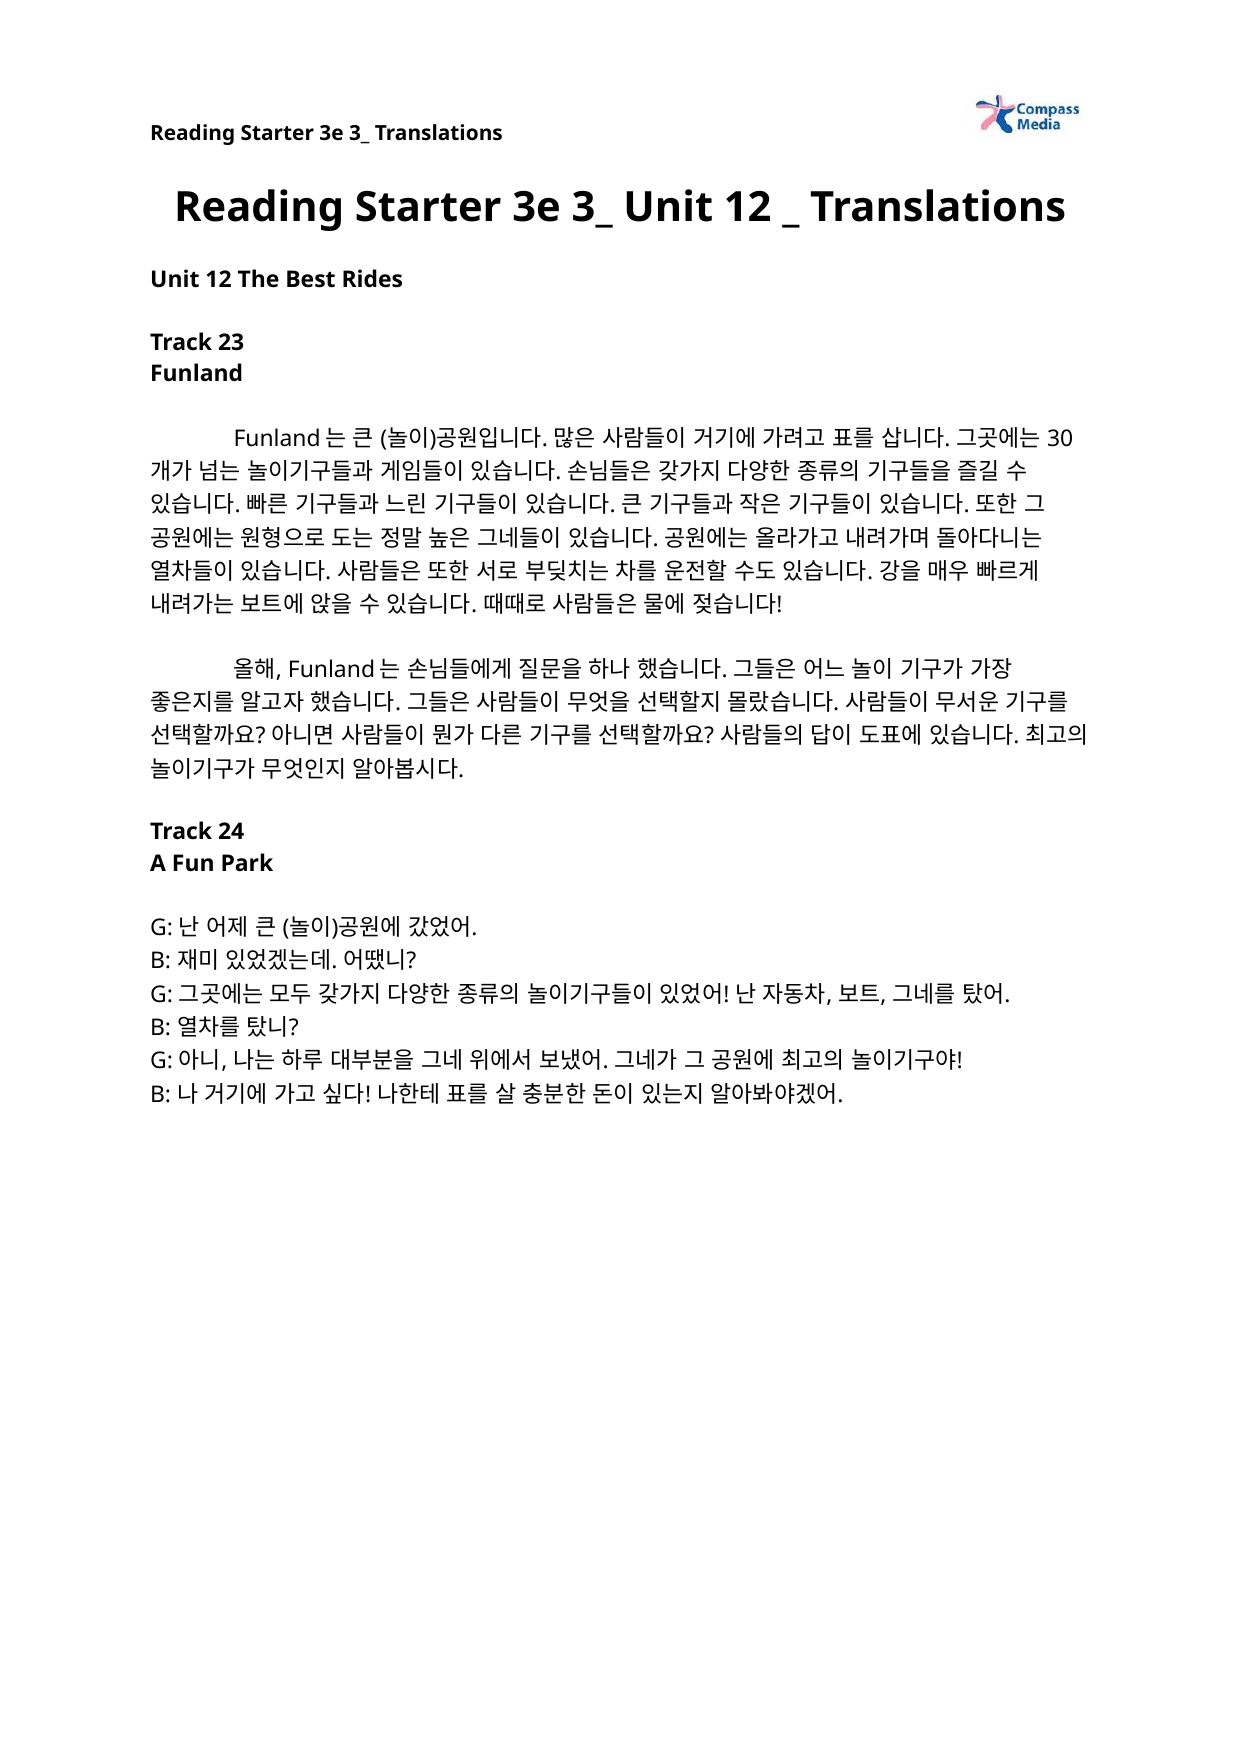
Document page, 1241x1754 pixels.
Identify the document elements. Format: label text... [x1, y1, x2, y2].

text G: 아니, 나는 하루 대부분을 그네 위에서 보냈어. 그네가 그 공원에 최고의 놀이기구야! [150, 1042, 1090, 1076]
text Unit 12 The Best Rides [150, 263, 1090, 294]
text Track 23 [150, 326, 1090, 357]
text Funland는 큰 (놀이)공원입니다. 많은 사람들이 거기에 가려고 표를 삽니다. 그곳에는 30개가 넘는 놀이기구들과 게임들이 있습니다. 손님들은 갖가지 다양한 종류의 기구들을 즐길 수 있습니다. 빠른 기구들과 느린 기구들이 있습니다. 큰 기구들과 작은 기구들이 있습니다. 또한 그 공원에는 원형으로 도는 정말 높은 그네들이 있습니다. 공원에는 올라가고 내려가며 돌아다니는 열차들이 있습니다. 사람들은 또한 서로 부딪치는 차를 운전할 수도 있습니다. 강을 매우 빠르게 내려가는 보트에 앉을 수 있습니다. 때때로 사람들은 물에 젖습니다! [150, 419, 1090, 619]
text B: 나 거기에 가고 싶다! 나한테 표를 살 충분한 돈이 있는지 알아봐야겠어. [150, 1076, 1090, 1109]
text G: 난 어제 큰 (놀이)공원에 갔었어. [150, 909, 1090, 942]
text Reading Starter 3e 3_ Unit 12 _ Translations [150, 177, 1090, 234]
text G: 그곳에는 모두 갖가지 다양한 종류의 놀이기구들이 있었어! 난 자동차, 보트, 그네를 탔어. [150, 976, 1090, 1009]
text 올해, Funland는 손님들에게 질문을 하나 했습니다. 그들은 어느 놀이 기구가 가장 좋은지를 알고자 했습니다. 그들은 사람들이 무엇을 선택할지 몰랐습니다. 사람들이 무서운 기구를 선택할까요? 아니면 사람들이 뭔가 다른 기구를 선택할까요? 사람들의 답이 도표에 있습니다. 최고의 놀이기구가 무엇인지 알아봅시다. [150, 651, 1090, 784]
text B: 재미 있었겠는데. 어땠니? [150, 942, 1090, 976]
text Track 24 [150, 815, 1090, 847]
text B: 열차를 탔니? [150, 1009, 1090, 1042]
text Funland [150, 357, 1090, 388]
picture [965, 88, 1091, 140]
text A Fun Park [150, 847, 1090, 878]
